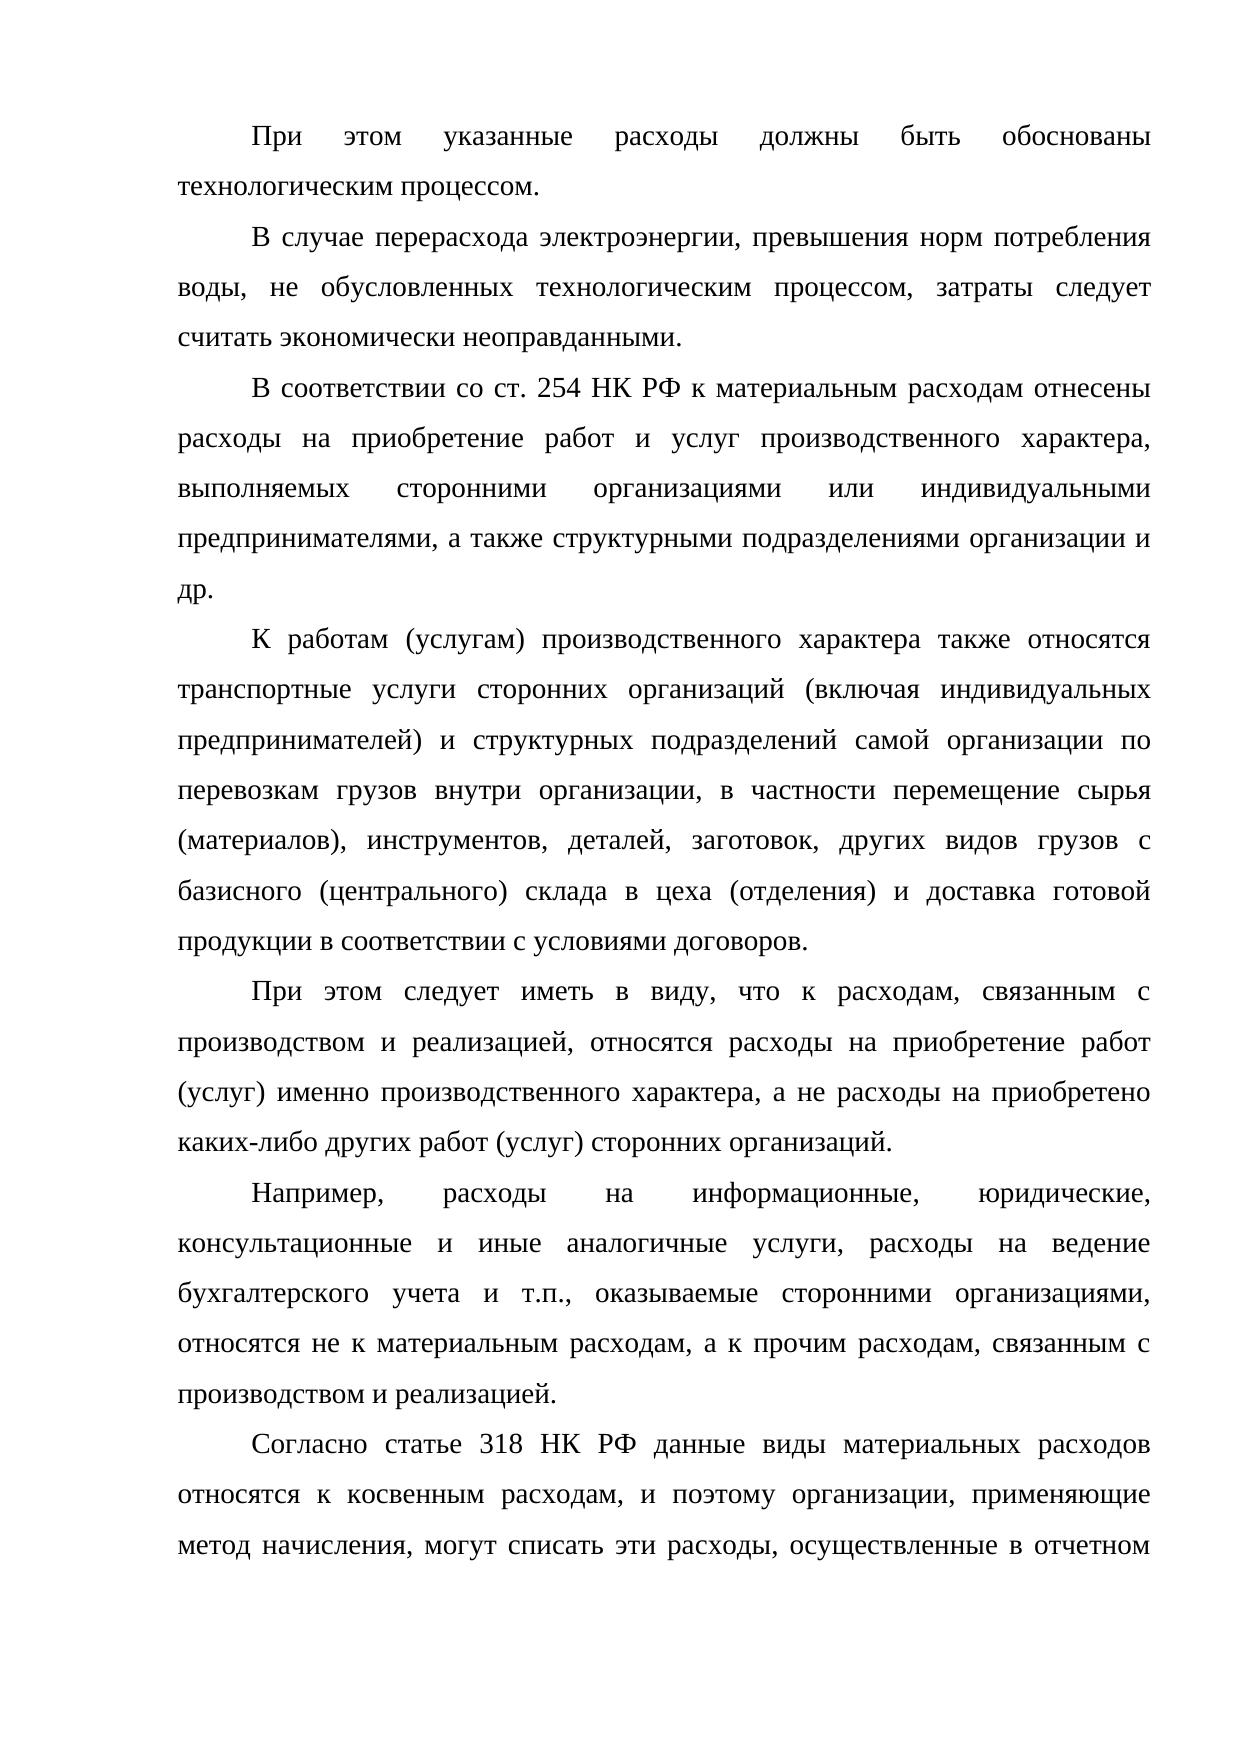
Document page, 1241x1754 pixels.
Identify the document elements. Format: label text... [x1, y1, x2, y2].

text К работам (услугам) производственного характера также относятся транспортные услуги сторонних организаций (включая индивидуальных предпринимателей) и структурных подразделений самой организации по перевозкам грузов внутри организации, в частности перемещение сырья (материалов), инструментов, деталей, заготовок, других видов грузов с базисного (центрального) склада в цеха (отделения) и доставка готовой продукции в соответствии с условиями договоров. [177, 621, 1152, 957]
text В соответствии со ст. 254 НК РФ к материальным расходам отнесены расходы на приобретение работ и услуг производственного характера, выполняемых сторонними организациями или индивидуальными предпринимателями, а также структурными подразделениями организации и др. [177, 370, 1152, 604]
text В случае перерасхода электроэнергии, превышения норм потребления воды, не обусловленных технологическим процессом, затраты следует считать экономически неоправданными. [177, 219, 1152, 353]
text Например, расходы на информационные, юридические, консультационные и иные аналогичные услуги, расходы на ведение бухгалтерского учета и т.п., оказываемые сторонними организациями, относятся не к материальным расходам, а к прочим расходам, связанным с производством и реализацией. [177, 1175, 1152, 1409]
text При этом следует иметь в виду, что к расходам, связанным с производством и реализацией, относятся расходы на приобретение работ (услуг) именно производственного характера, а не расходы на приобретено каких-либо других работ (услуг) сторонних организаций. [177, 973, 1152, 1158]
text При этом указанные расходы должны быть обоснованы технологическим процессом. [177, 118, 1152, 202]
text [177, 1426, 1152, 1560]
